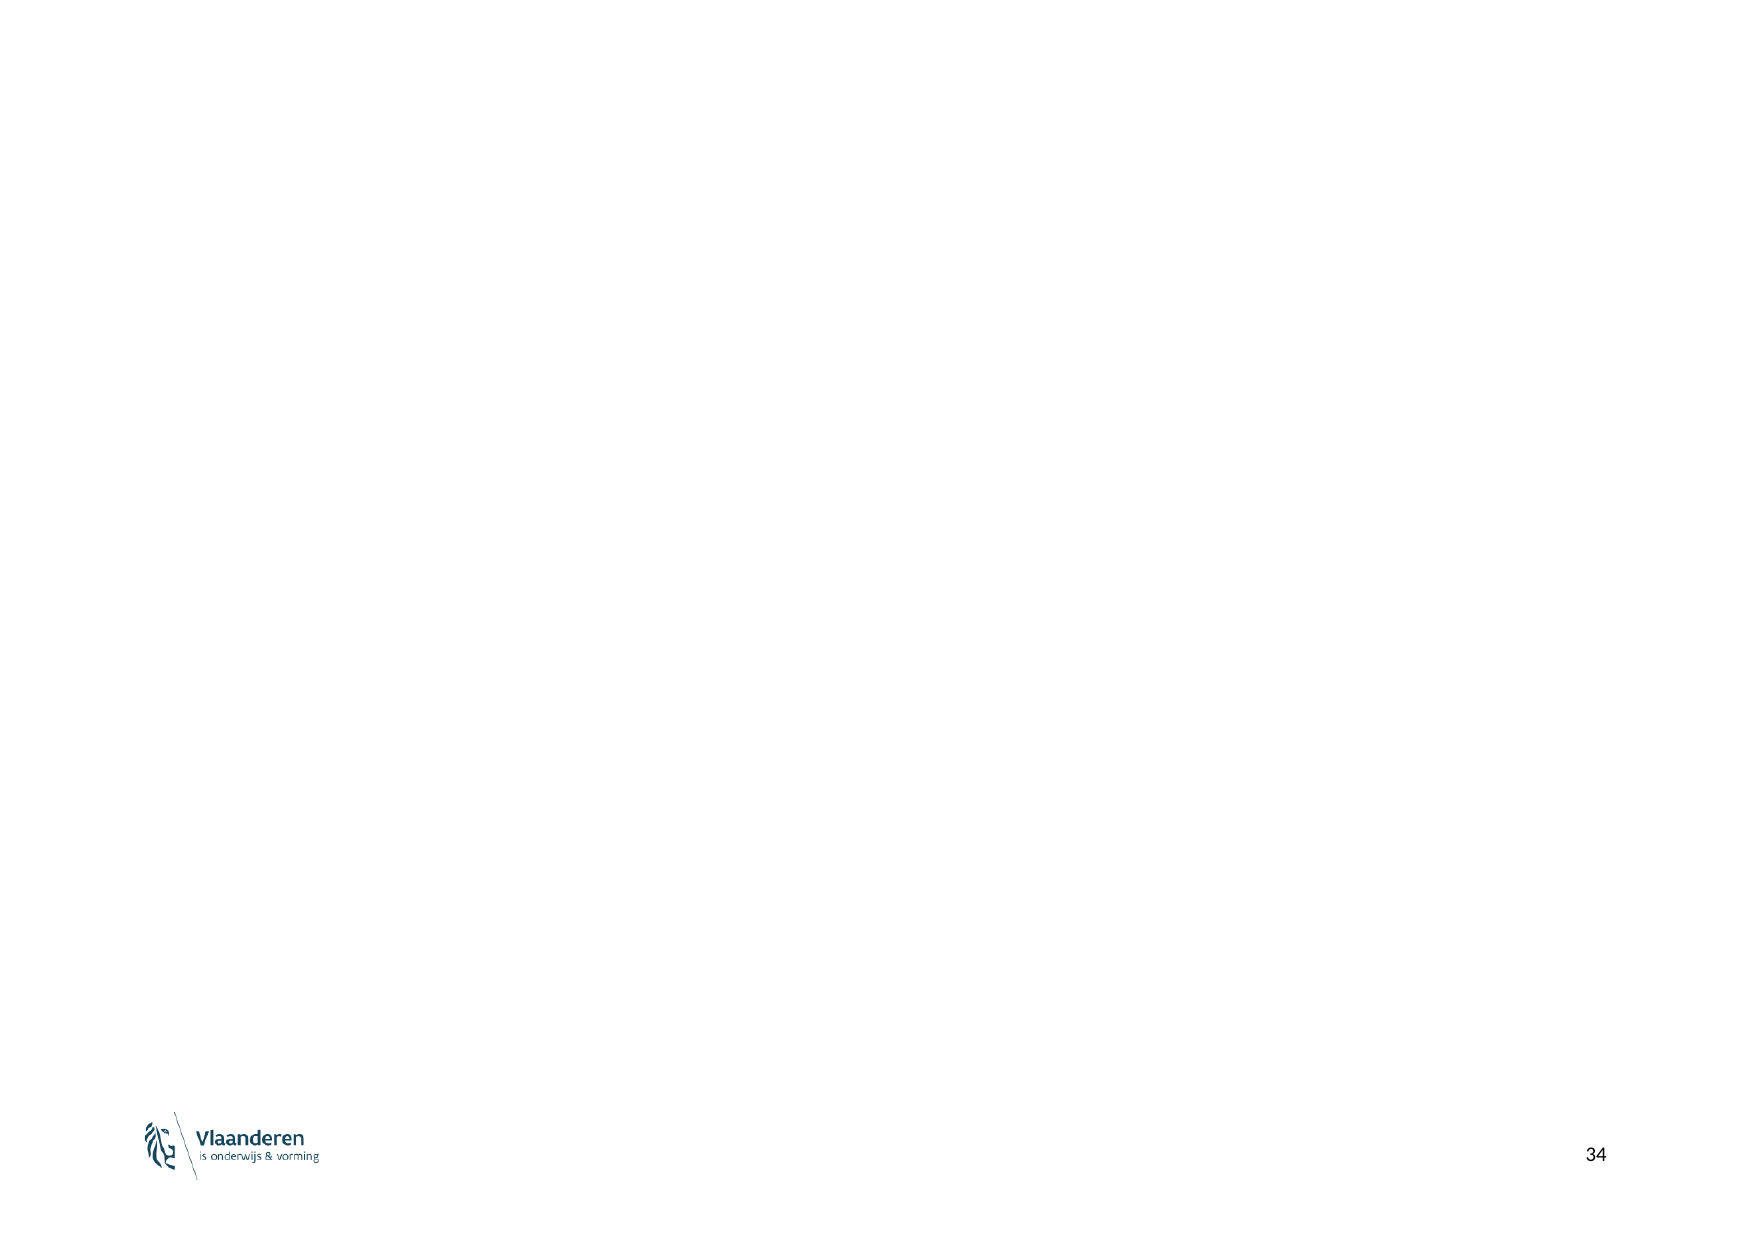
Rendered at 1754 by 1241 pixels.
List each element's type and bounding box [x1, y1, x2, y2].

picture [144, 1112, 327, 1180]
